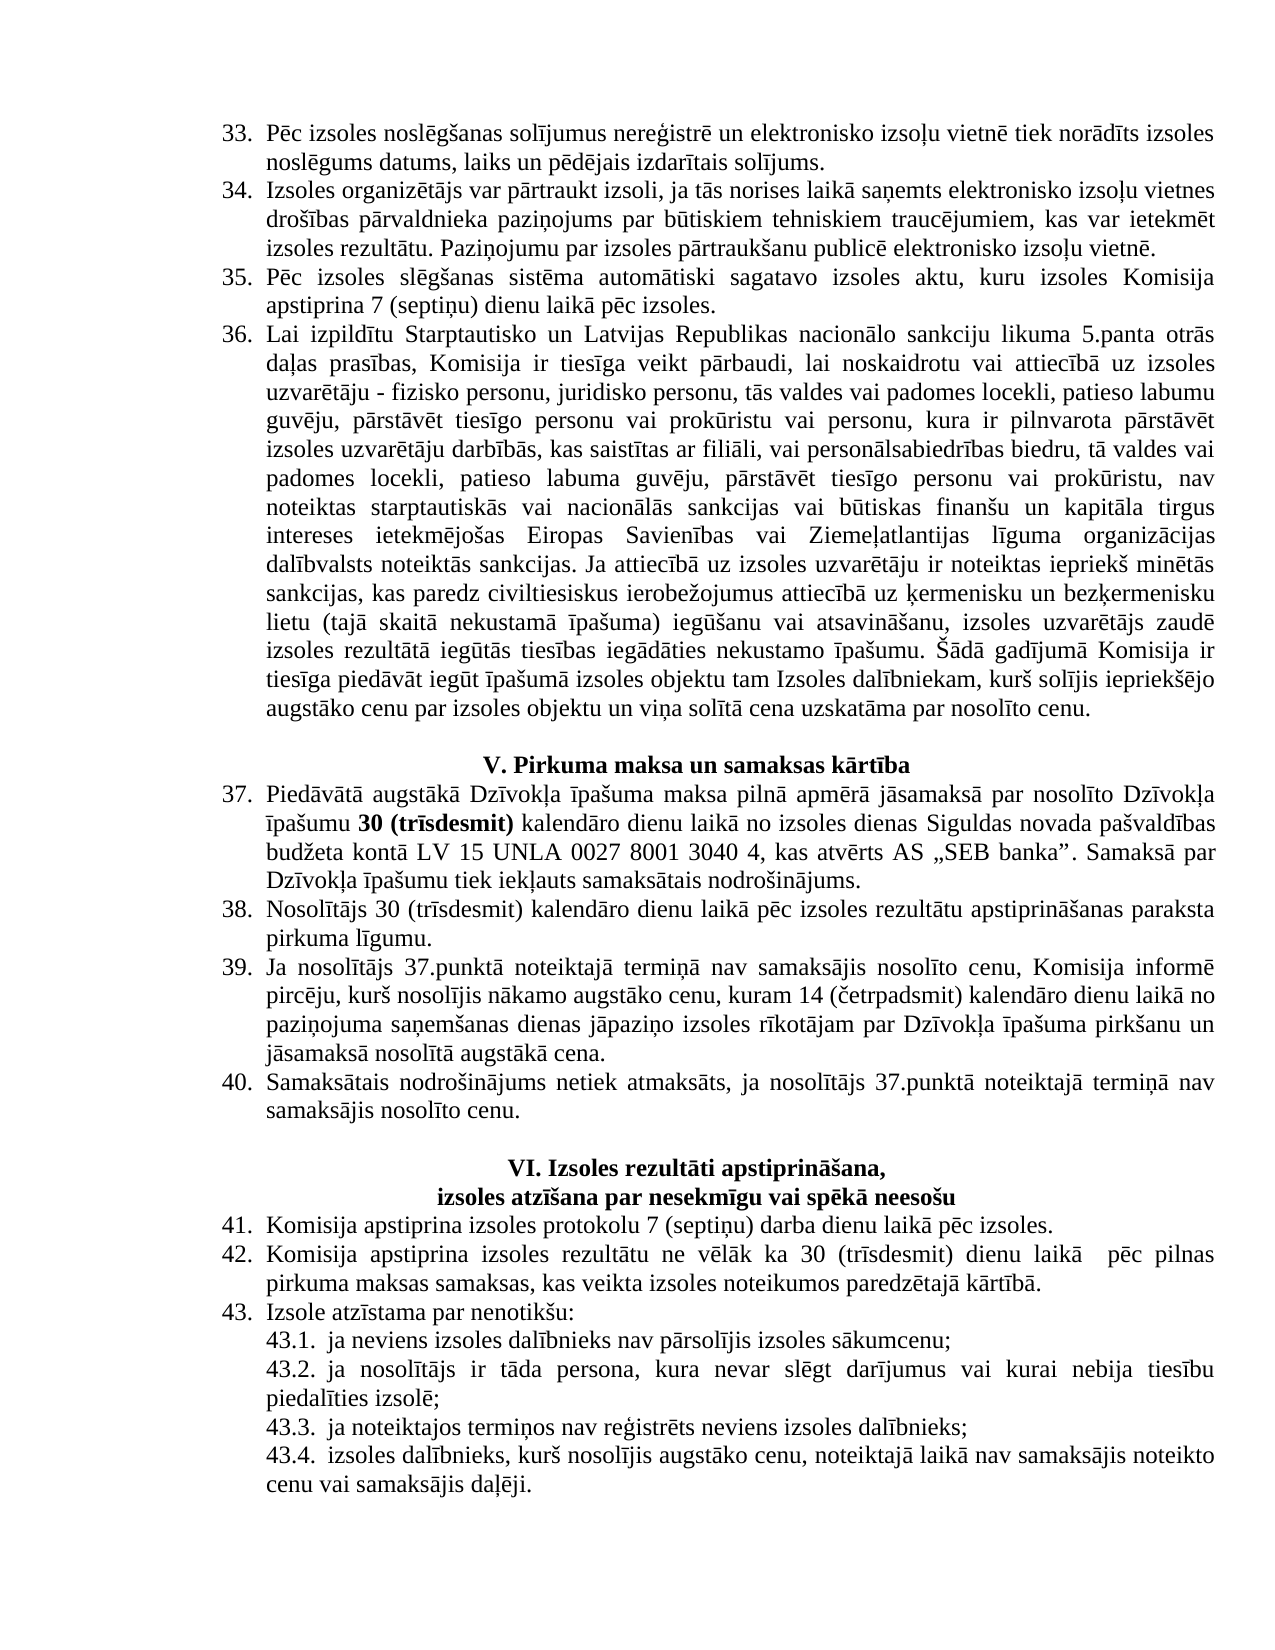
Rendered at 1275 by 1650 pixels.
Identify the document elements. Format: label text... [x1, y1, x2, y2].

list Izsole atzīstama par nenotikšu: [222, 1297, 1216, 1326]
list Samaksātais nodrošinājums netiek atmaksāts, ja nosolītājs 37.punktā noteiktajā termiņā nav samaksājis nosolīto cenu. [222, 1067, 1216, 1124]
list Pēc izsoles noslēgšanas solījumus nereģistrē un elektronisko izsoļu vietnē tiek norādīts izsoles noslēgums datums, laiks un pēdējais izdarītais solījums. [222, 118, 1216, 176]
list Nosolītājs 30 (trīsdesmit) kalendāro dienu laikā pēc izsoles rezultātu apstiprināšanas paraksta pirkuma līgumu. [222, 894, 1216, 952]
list ja nosolītājs ir tāda persona, kura nevar slēgt darījumus vai kurai nebija tiesību piedalīties izsolē; [266, 1354, 1216, 1412]
text VI. Izsoles rezultāti apstiprināšana, [177, 1153, 1216, 1182]
list Pēc izsoles slēgšanas sistēma automātiski sagatavo izsoles aktu, kuru izsoles Komisija apstiprina 7 (septiņu) dienu laikā pēc izsoles. [222, 262, 1216, 319]
list ja noteiktajos termiņos nav reģistrēts neviens izsoles dalībnieks; [266, 1412, 1216, 1441]
list izsoles dalībnieks, kurš nosolījis augstāko cenu, noteiktajā laikā nav samaksājis noteikto cenu vai samaksājis daļēji. [266, 1441, 1216, 1498]
list ja neviens izsoles dalībnieks nav pārsolījis izsoles sākumcenu; [266, 1326, 1216, 1354]
list Komisija apstiprina izsoles rezultātu ne vēlāk ka 30 (trīsdesmit) dienu laikā pēc pilnas pirkuma maksas samaksas, kas veikta izsoles noteikumos paredzētajā kārtībā. [222, 1239, 1216, 1297]
text izsoles atzīšana par nesekmīgu vai spēkā neesošu [177, 1182, 1216, 1211]
list Komisija apstiprina izsoles protokolu 7 (septiņu) darba dienu laikā pēc izsoles. [222, 1211, 1216, 1239]
list Ja nosolītājs 37.punktā noteiktajā termiņā nav samaksājis nosolīto cenu, Komisija informē pircēju, kurš nosolījis nākamo augstāko cenu, kuram 14 (četrpadsmit) kalendāro dienu laikā no paziņojuma saņemšanas dienas jāpaziņo izsoles rīkotājam par Dzīvokļa īpašuma pirkšanu un jāsamaksā nosolītā augstākā cena. [222, 952, 1216, 1067]
text V. Pirkuma maksa un samaksas kārtība [177, 751, 1216, 779]
list Piedāvātā augstākā Dzīvokļa īpašuma maksa pilnā apmērā jāsamaksā par nosolīto Dzīvokļa īpašumu 30 (trīsdesmit) kalendāro dienu laikā no izsoles dienas Siguldas novada pašvaldības budžeta kontā LV 15 UNLA 0027 8001 3040 4, kas atvērts AS „SEB banka”. Samaksā par Dzīvokļa īpašumu tiek iekļauts samaksātais nodrošinājums. [222, 779, 1216, 894]
list Lai izpildītu Starptautisko un Latvijas Republikas nacionālo sankciju likuma 5.panta otrās daļas prasības, Komisija ir tiesīga veikt pārbaudi, lai noskaidrotu vai attiecībā uz izsoles uzvarētāju - fizisko personu, juridisko personu, tās valdes vai padomes locekli, patieso labumu guvēju, pārstāvēt tiesīgo personu vai prokūristu vai personu, kura ir pilnvarota pārstāvēt izsoles uzvarētāju darbībās, kas saistītas ar filiāli, vai personālsabiedrības biedru, tā valdes vai padomes locekli, patieso labuma guvēju, pārstāvēt tiesīgo personu vai prokūristu, nav noteiktas starptautiskās vai nacionālās sankcijas vai būtiskas finanšu un kapitāla tirgus intereses ietekmējošas Eiropas Savienības vai Ziemeļatlantijas līguma organizācijas dalībvalsts noteiktās sankcijas. Ja attiecībā uz izsoles uzvarētāju ir noteiktas iepriekš minētās sankcijas, kas paredz civiltiesiskus ierobežojumus attiecībā uz ķermenisku un bezķermenisku lietu (tajā skaitā nekustamā īpašuma) iegūšanu vai atsavināšanu, izsoles uzvarētājs zaudē izsoles rezultātā iegūtās tiesības iegādāties nekustamo īpašumu. Šādā gadījumā Komisija ir tiesīga piedāvāt iegūt īpašumā izsoles objektu tam Izsoles dalībniekam, kurš solījis iepriekšējo augstāko cenu par izsoles objektu un viņa solītā cena uzskatāma par nosolīto cenu. [222, 319, 1216, 722]
list Izsoles organizētājs var pārtraukt izsoli, ja tās norises laikā saņemts elektronisko izsoļu vietnes drošības pārvaldnieka paziņojums par būtiskiem tehniskiem traucējumiem, kas var ietekmēt izsoles rezultātu. Paziņojumu par izsoles pārtraukšanu publicē elektronisko izsoļu vietnē. [222, 176, 1216, 262]
